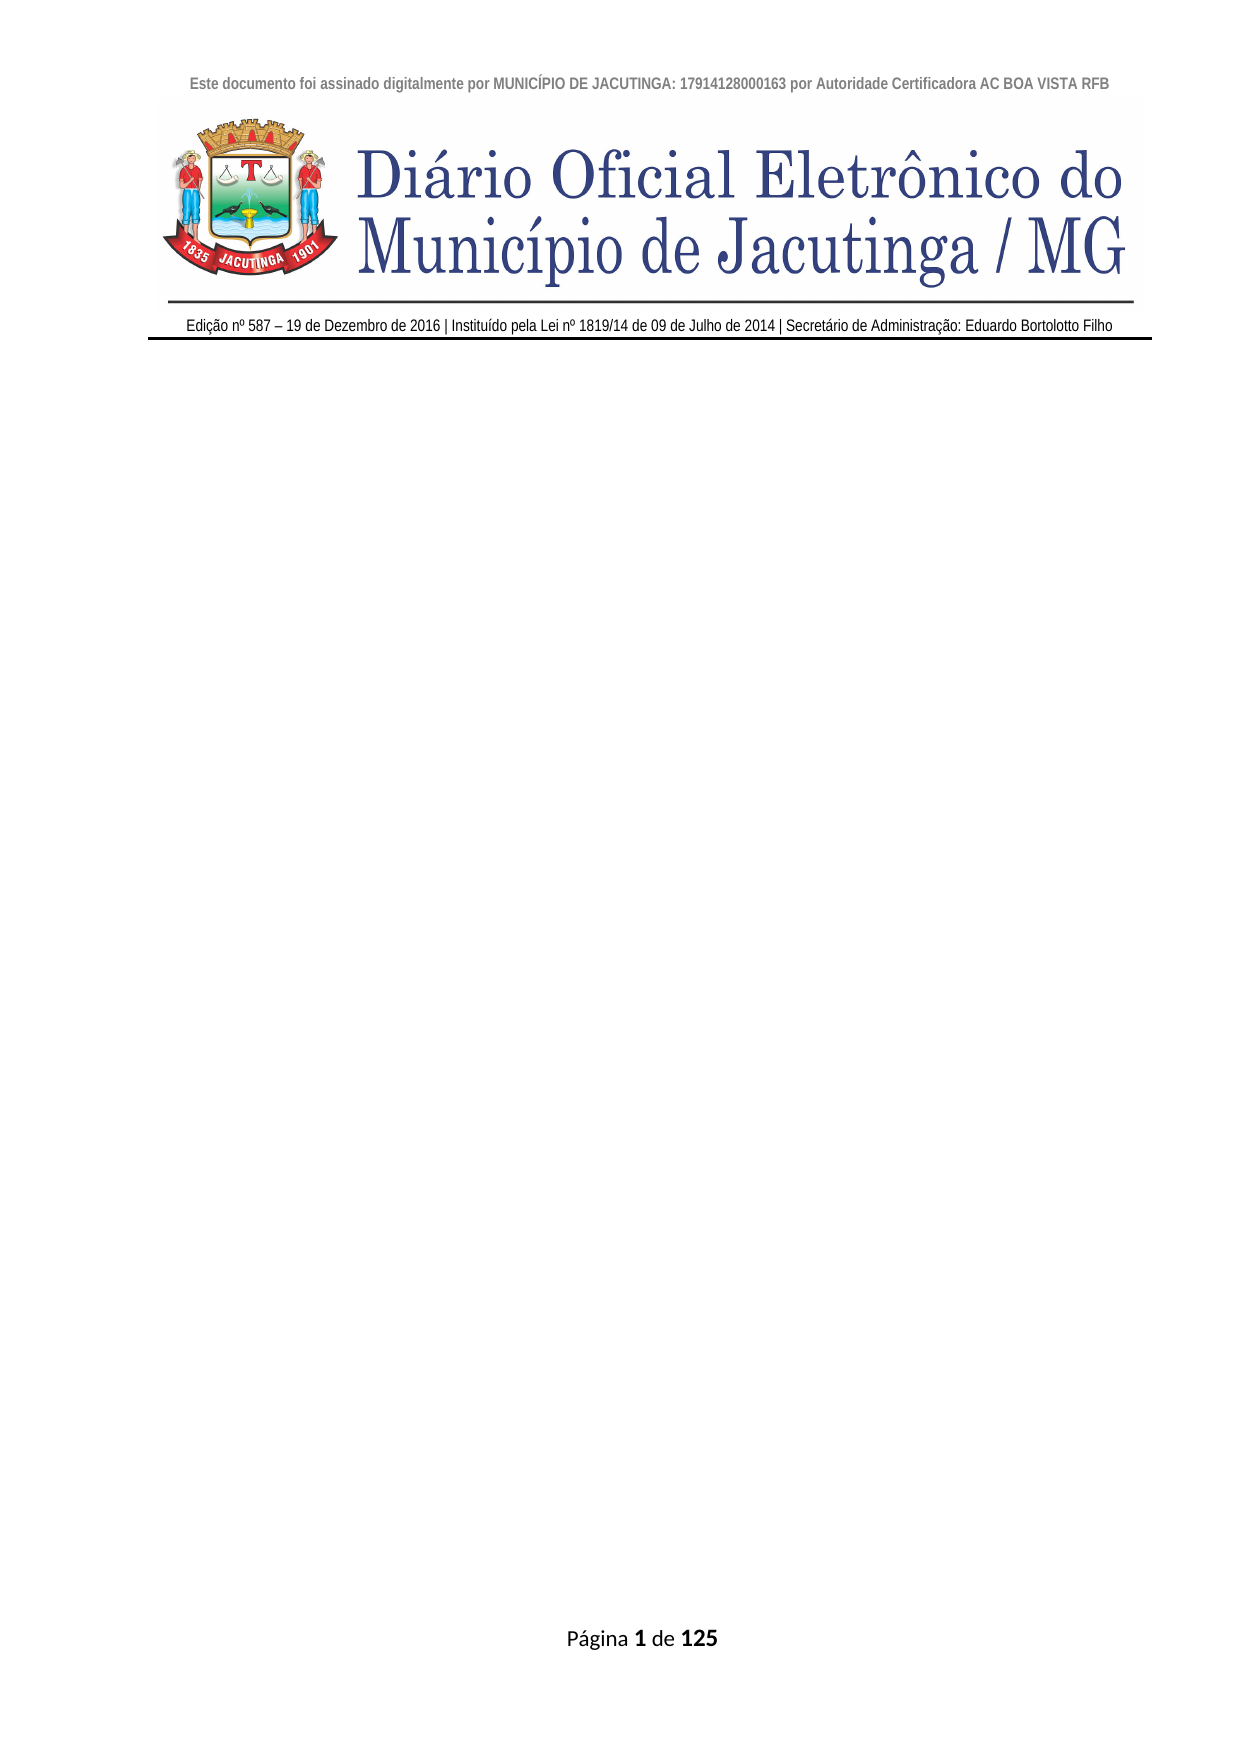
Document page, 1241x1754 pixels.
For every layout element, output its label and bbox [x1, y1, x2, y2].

picture [155, 97, 1145, 313]
